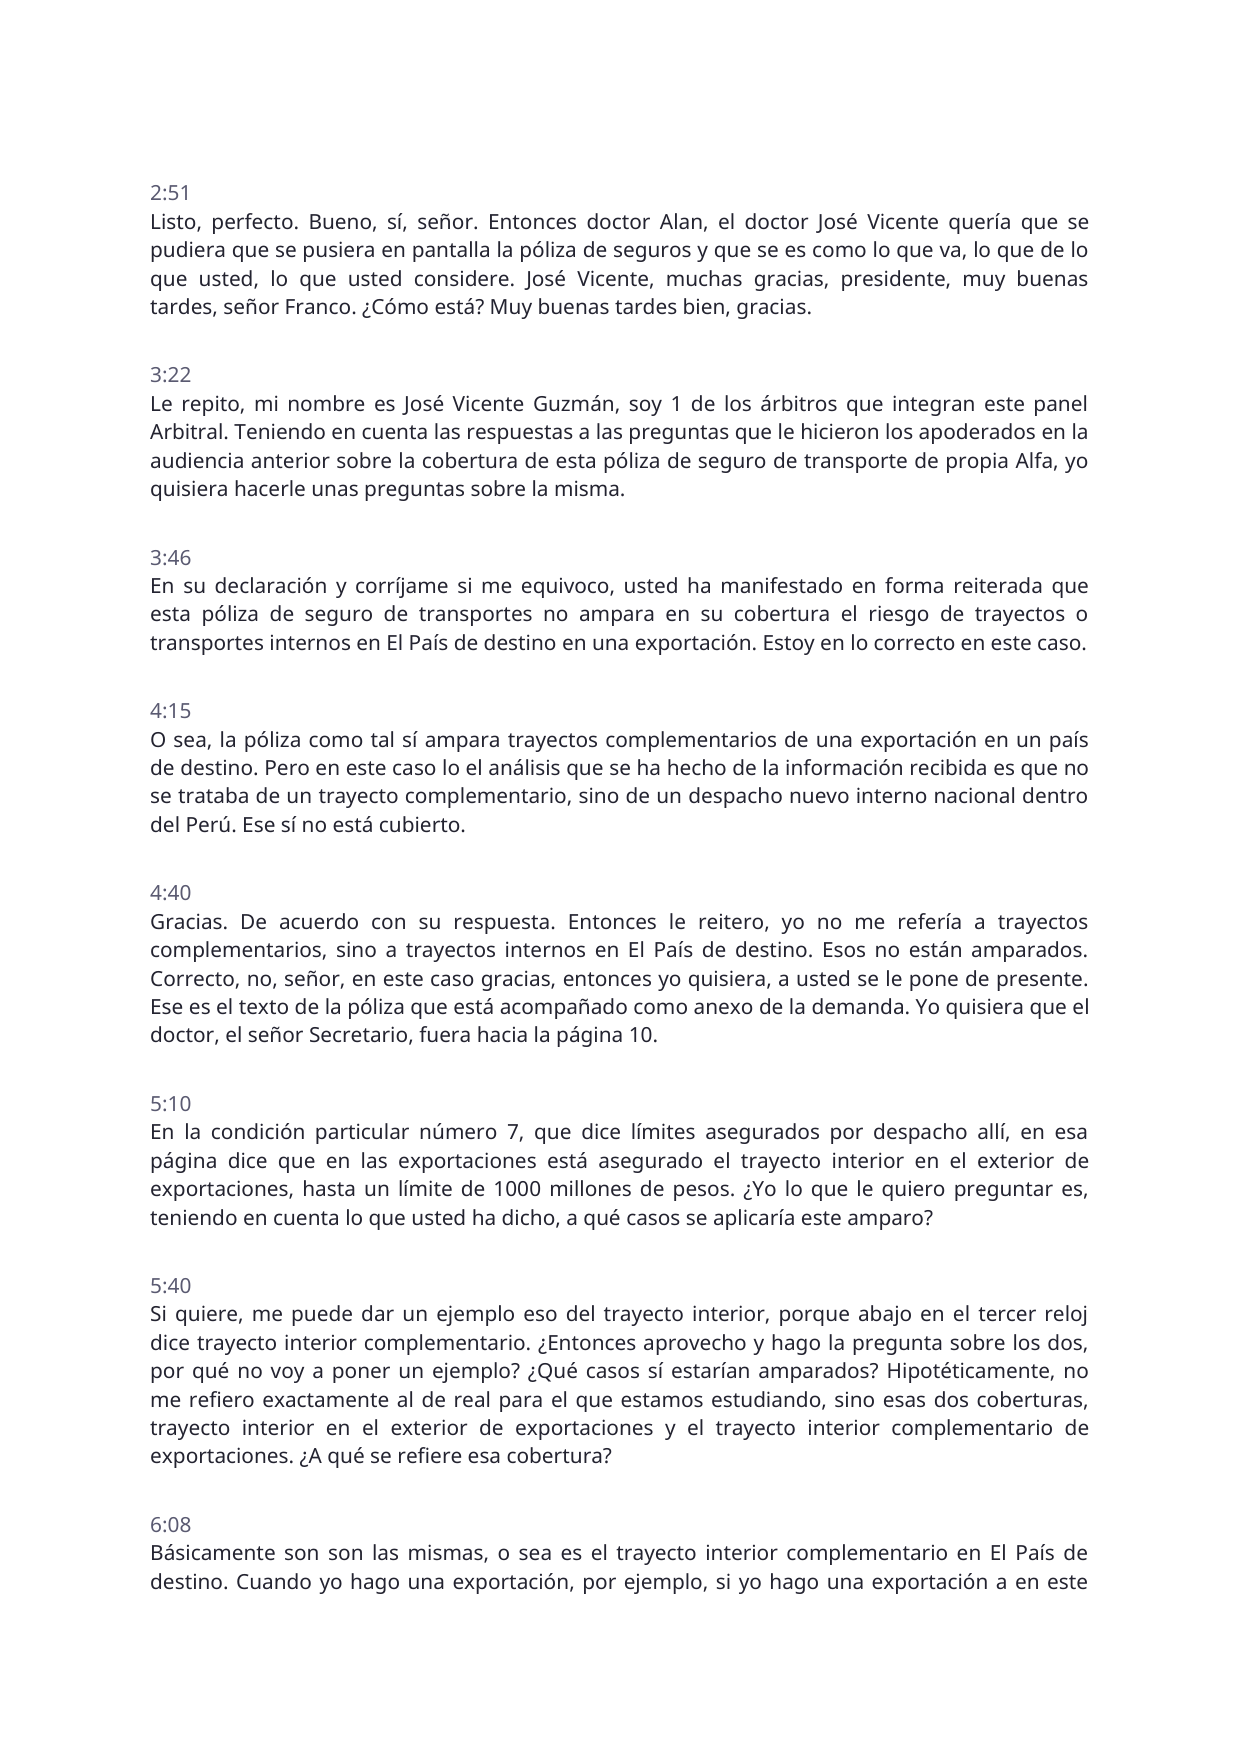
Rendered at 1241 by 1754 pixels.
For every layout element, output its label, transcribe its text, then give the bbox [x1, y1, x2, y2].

text 3:22 Le repito, mi nombre es José Vicente Guzmán, soy 1 de los árbitros que integran este panel Arbitral. Teniendo en cuenta las respuestas a las preguntas que le hicieron los apoderados en la audiencia anterior sobre la cobertura de esta póliza de seguro de transporte de propia Alfa, yo quisiera hacerle unas preguntas sobre la misma. [150, 332, 1090, 503]
text 5:40 Si quiere, me puede dar un ejemplo eso del trayecto interior, porque abajo en el tercer reloj dice trayecto interior complementario. ¿Entonces aprovecho y hago la pregunta sobre los dos, por qué no voy a poner un ejemplo? ¿Qué casos sí estarían amparados? Hipotéticamente, no me refiero exactamente al de real para el que estamos estudiando, sino esas dos coberturas, trayecto interior en el exterior de exportaciones y el trayecto interior complementario de exportaciones. ¿A qué se refiere esa cobertura? [150, 1242, 1090, 1470]
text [150, 1481, 1090, 1595]
text 3:46 En su declaración y corríjame si me equivoco, usted ha manifestado en forma reiterada que esta póliza de seguro de transportes no ampara en su cobertura el riesgo de trayectos o transportes internos en El País de destino en una exportación. Estoy en lo correcto en este caso. [150, 514, 1090, 656]
text 4:40 Gracias. De acuerdo con su respuesta. Entonces le reitero, yo no me refería a trayectos complementarios, sino a trayectos internos en El País de destino. Esos no están amparados. Correcto, no, señor, en este caso gracias, entonces yo quisiera, a usted se le pone de presente. Ese es el texto de la póliza que está acompañado como anexo de la demanda. Yo quisiera que el doctor, el señor Secretario, fuera hacia la página 10. [150, 850, 1090, 1049]
text 5:10 En la condición particular número 7, que dice límites asegurados por despacho allí, en esa página dice que en las exportaciones está asegurado el trayecto interior en el exterior de exportaciones, hasta un límite de 1000 millones de pesos. ¿Yo lo que le quiero preguntar es, teniendo en cuenta lo que usted ha dicho, a qué casos se aplicaría este amparo? [150, 1060, 1090, 1231]
text 2:51 Listo, perfecto. Bueno, sí, señor. Entonces doctor Alan, el doctor José Vicente quería que se pudiera que se pusiera en pantalla la póliza de seguros y que se es como lo que va, lo que de lo que usted, lo que usted considere. José Vicente, muchas gracias, presidente, muy buenas tardes, señor Franco. ¿Cómo está? Muy buenas tardes bien, gracias. [150, 150, 1090, 321]
text 4:15 O sea, la póliza como tal sí ampara trayectos complementarios de una exportación en un país de destino. Pero en este caso lo el análisis que se ha hecho de la información recibida es que no se trataba de un trayecto complementario, sino de un despacho nuevo interno nacional dentro del Perú. Ese sí no está cubierto. [150, 668, 1090, 838]
